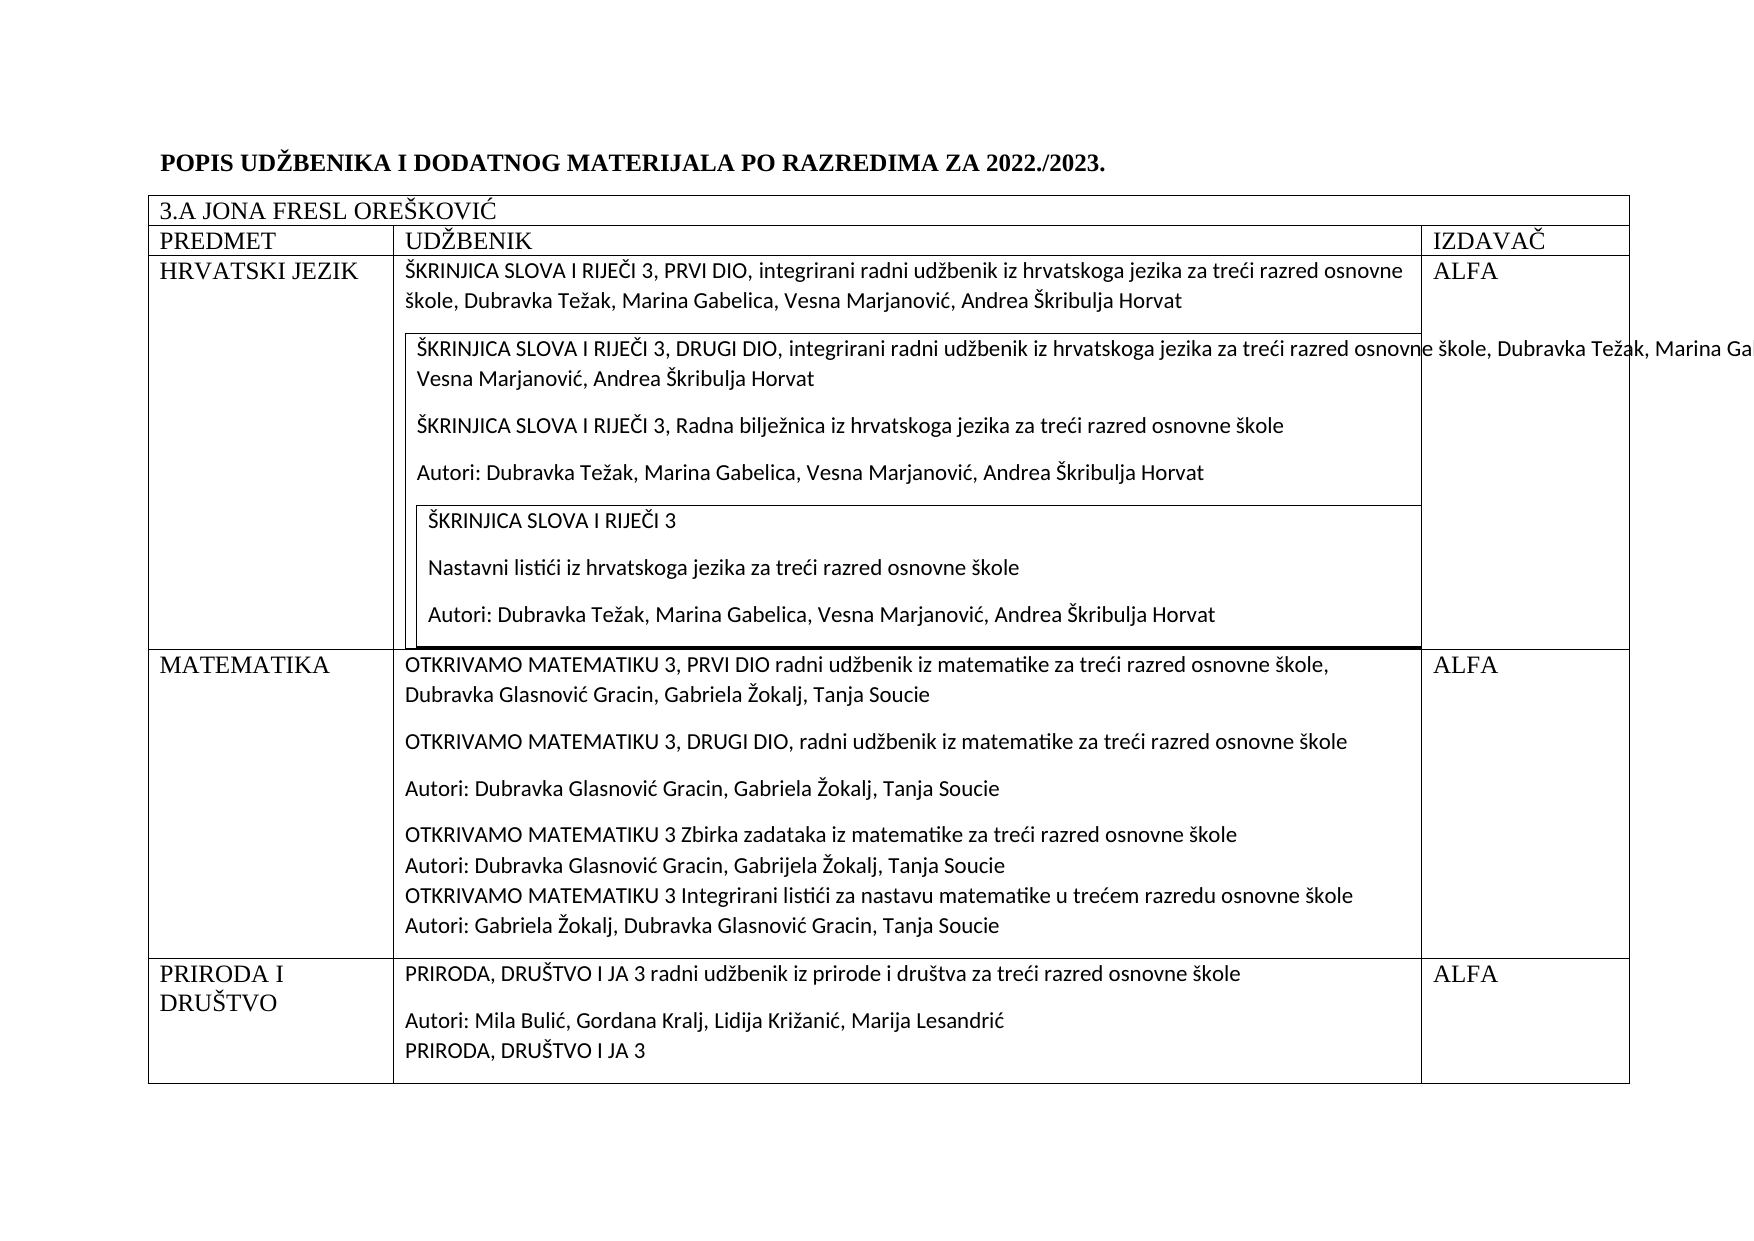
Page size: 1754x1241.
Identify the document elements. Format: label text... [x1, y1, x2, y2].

table_cell ALFA [1422, 959, 1629, 1083]
table_cell UDŽBENIK [394, 226, 1421, 255]
table_cell ALFA [1422, 256, 1629, 649]
table_cell ALFA [1422, 650, 1629, 958]
table_cell PREDMET [149, 226, 393, 255]
table_header 3.A JONA FRESL OREŠKOVIĆ [149, 196, 1629, 225]
table_cell ŠKRINJICA SLOVA I RIJEČI 3, PRVI DIO, integrirani radni udžbenik iz hrvatskoga jezika za treći razred osnovne škole, Dubravka Težak, Marina Gabelica, Vesna Marjanović, Andrea Škribulja Horvat [394, 256, 1421, 649]
table_cell OTKRIVAMO MATEMATIKU 3, PRVI DIO radni udžbenik iz matematike za treći razred osnovne škole, Dubravka Glasnović Gracin, Gabriela Žokalj, Tanja Soucie OTKRIVAMO MATEMATIKU 3, DRUGI DIO, radni udžbenik iz matematike za treći razred osnovne škole Autori: Dubravka Glasnović Gracin, Gabriela Žokalj, Tanja Soucie OTKRIVAMO MATEMATIKU 3 Zbirka zadataka iz matematike za treći razred osnovne škole Autori: Dubravka Glasnović Gracin, Gabrijela Žokalj, Tanja Soucie OTKRIVAMO MATEMATIKU 3 Integrirani listići za nastavu matematike u trećem razredu osnovne škole Autori: Gabriela Žokalj, Dubravka Glasnović Gracin, Tanja Soucie [394, 650, 1421, 958]
text POPIS UDŽBENIKA I DODATNOG MATERIJALA PO RAZREDIMA ZA 2022./2023. [148, 148, 1606, 176]
table_cell PRIRODA I DRUŠTVO [149, 959, 393, 1083]
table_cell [394, 959, 1421, 1083]
table_cell HRVATSKI JEZIK [149, 256, 393, 649]
table_cell MATEMATIKA [149, 650, 393, 958]
table_cell IZDAVAČ [1422, 226, 1629, 255]
